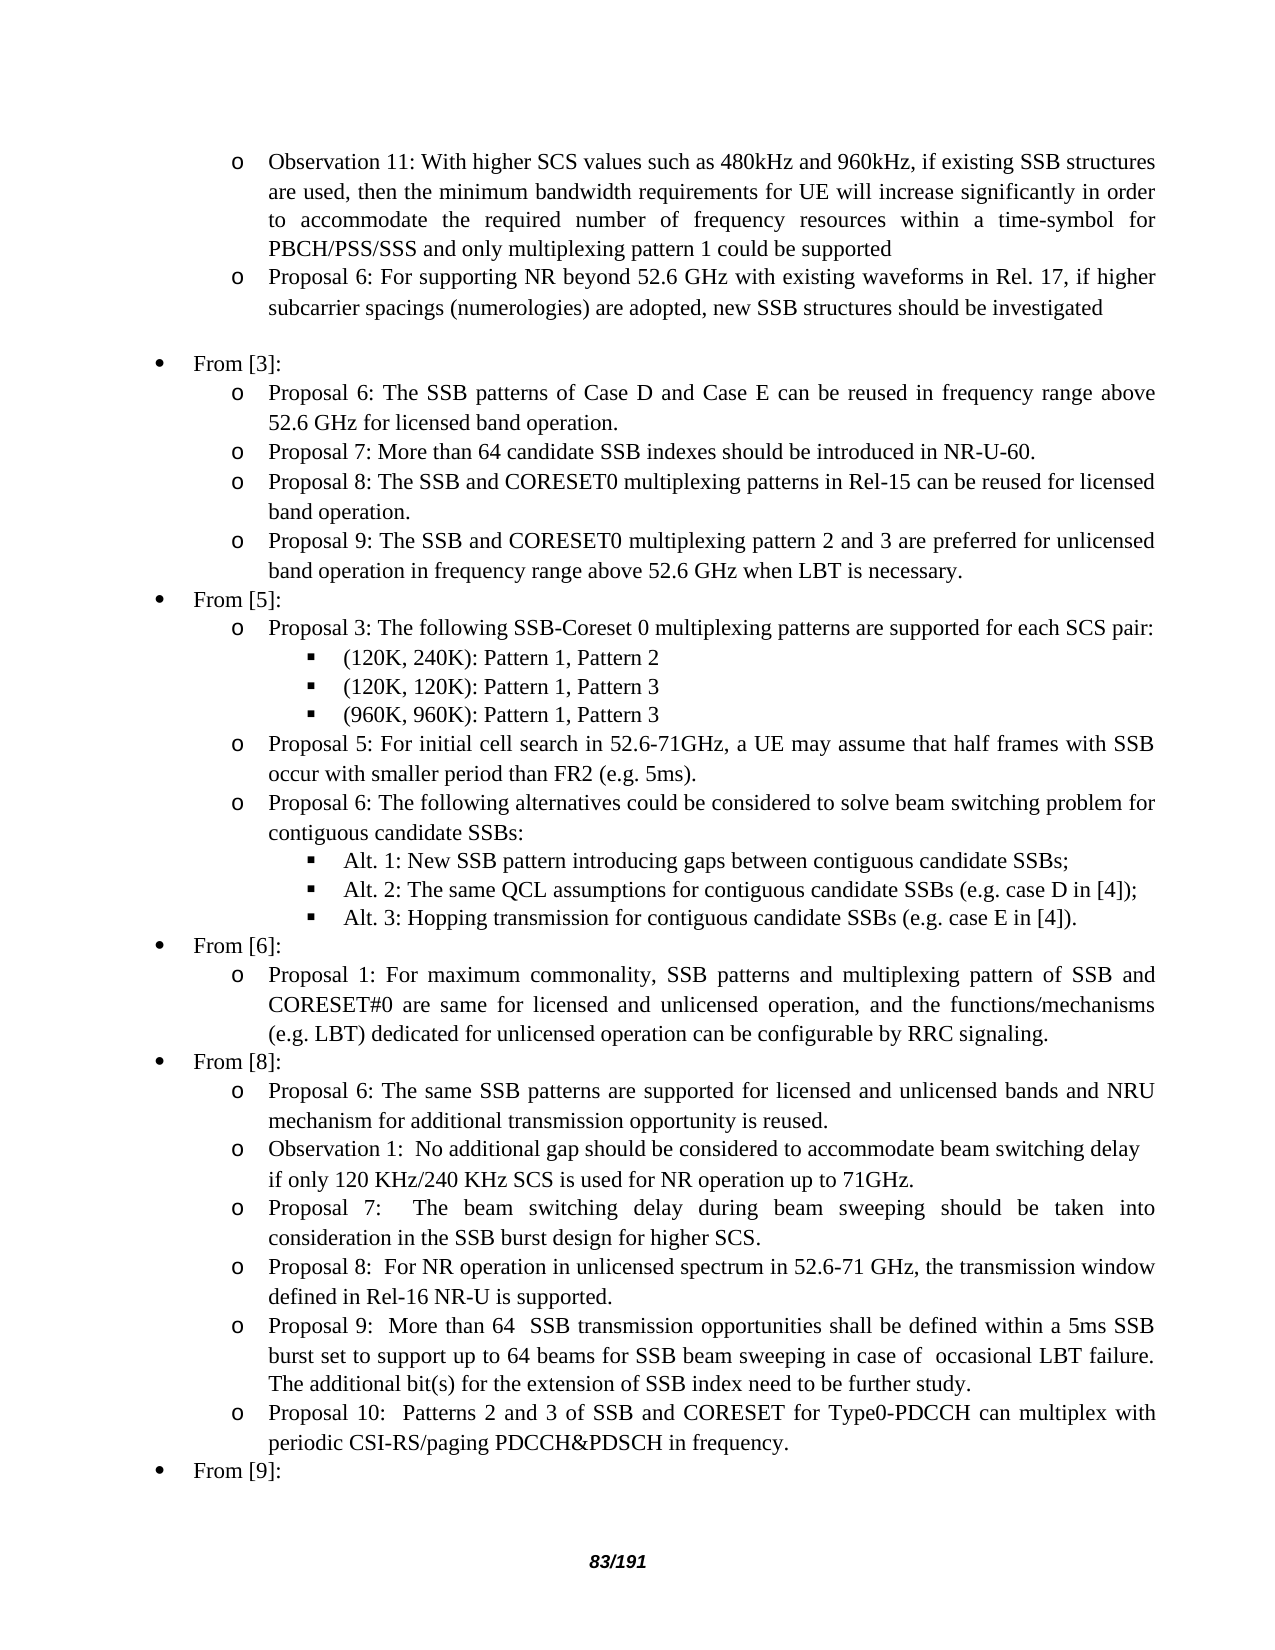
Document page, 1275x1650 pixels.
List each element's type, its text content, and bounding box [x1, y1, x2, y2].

list Proposal 6: The same SSB patterns are supported for licensed and unlicensed bands and NRU mechanism for additional transmission opportunity is reused. [231, 1077, 1157, 1133]
list Observation 1: No additional gap should be considered to accommodate beam switching delay if only 120 KHz/240 KHz SCS is used for NR operation up to 71GHz. [231, 1135, 1157, 1192]
list Proposal 6: The following alternatives could be considered to solve beam switching problem for contiguous candidate SSBs: [231, 788, 1157, 845]
list Alt. 2: The same QCL assumptions for contiguous candidate SSBs (e.g. case D in [4]); [306, 876, 1157, 902]
list From [9]: [156, 1458, 1157, 1484]
list Proposal 3: The following SSB-Coreset 0 multiplexing patterns are supported for each SCS pair: [231, 614, 1157, 642]
list From [5]: [156, 586, 1157, 612]
list Proposal 9: More than 64 SSB transmission opportunities shall be defined within a 5ms SSB burst set to support up to 64 beams for SSB beam sweeping in case of occasional LBT failure. The additional bit(s) for the extension of SSB index need to be further study. [231, 1312, 1157, 1397]
list Proposal 1: For maximum commonality, SSB patterns and multiplexing pattern of SSB and CORESET#0 are same for licensed and unlicensed operation, and the functions/mechanisms (e.g. LBT) dedicated for unlicensed operation can be configurable by RRC signaling. [231, 961, 1157, 1046]
list Alt. 3: Hopping transmission for contiguous candidate SSBs (e.g. case E in [4]). [306, 904, 1157, 931]
list Proposal 9: The SSB and CORESET0 multiplexing pattern 2 and 3 are preferred for unlicensed band operation in frequency range above 52.6 GHz when LBT is necessary. [231, 527, 1157, 583]
list (120K, 240K): Pattern 1, Pattern 2 [306, 644, 1157, 671]
list Proposal 8: For NR operation in unlicensed spectrum in 52.6-71 GHz, the transmission window defined in Rel-16 NR-U is supported. [231, 1253, 1157, 1309]
list Proposal 10: Patterns 2 and 3 of SSB and CORESET for Type0-PDCCH can multiplex with periodic CSI-RS/paging PDCCH&PDSCH in frequency. [231, 1399, 1157, 1456]
list From [6]: [156, 933, 1157, 959]
list Alt. 1: New SSB pattern introducing gaps between contiguous candidate SSBs; [306, 847, 1157, 874]
list Observation 11: With higher SCS values such as 480kHz and 960kHz, if existing SSB structures are used, then the minimum bandwidth requirements for UE will increase significantly in order to accommodate the required number of frequency resources within a time-symbol for PBCH/PSS/SSS and only multiplexing pattern 1 could be supported [231, 148, 1157, 261]
list Proposal 6: For supporting NR beyond 52.6 GHz with existing waveforms in Rel. 17, if higher subcarrier spacings (numerologies) are adopted, new SSB structures should be investigated [231, 263, 1157, 320]
list (120K, 120K): Pattern 1, Pattern 3 [306, 673, 1157, 699]
list From [3]: [156, 351, 1157, 377]
list From [8]: [156, 1048, 1157, 1074]
list (960K, 960K): Pattern 1, Pattern 3 [306, 701, 1157, 728]
list Proposal 6: The SSB patterns of Case D and Case E can be reused in frequency range above 52.6 GHz for licensed band operation. [231, 379, 1157, 436]
list Proposal 8: The SSB and CORESET0 multiplexing patterns in Rel-15 can be reused for licensed band operation. [231, 468, 1157, 525]
list Proposal 5: For initial cell search in 52.6-71GHz, a UE may assume that half frames with SSB occur with smaller period than FR2 (e.g. 5ms). [231, 730, 1157, 786]
list Proposal 7: More than 64 candidate SSB indexes should be introduced in NR-U-60. [231, 438, 1157, 466]
list Proposal 7: The beam switching delay during beam sweeping should be taken into consideration in the SSB burst design for higher SCS. [231, 1194, 1157, 1251]
